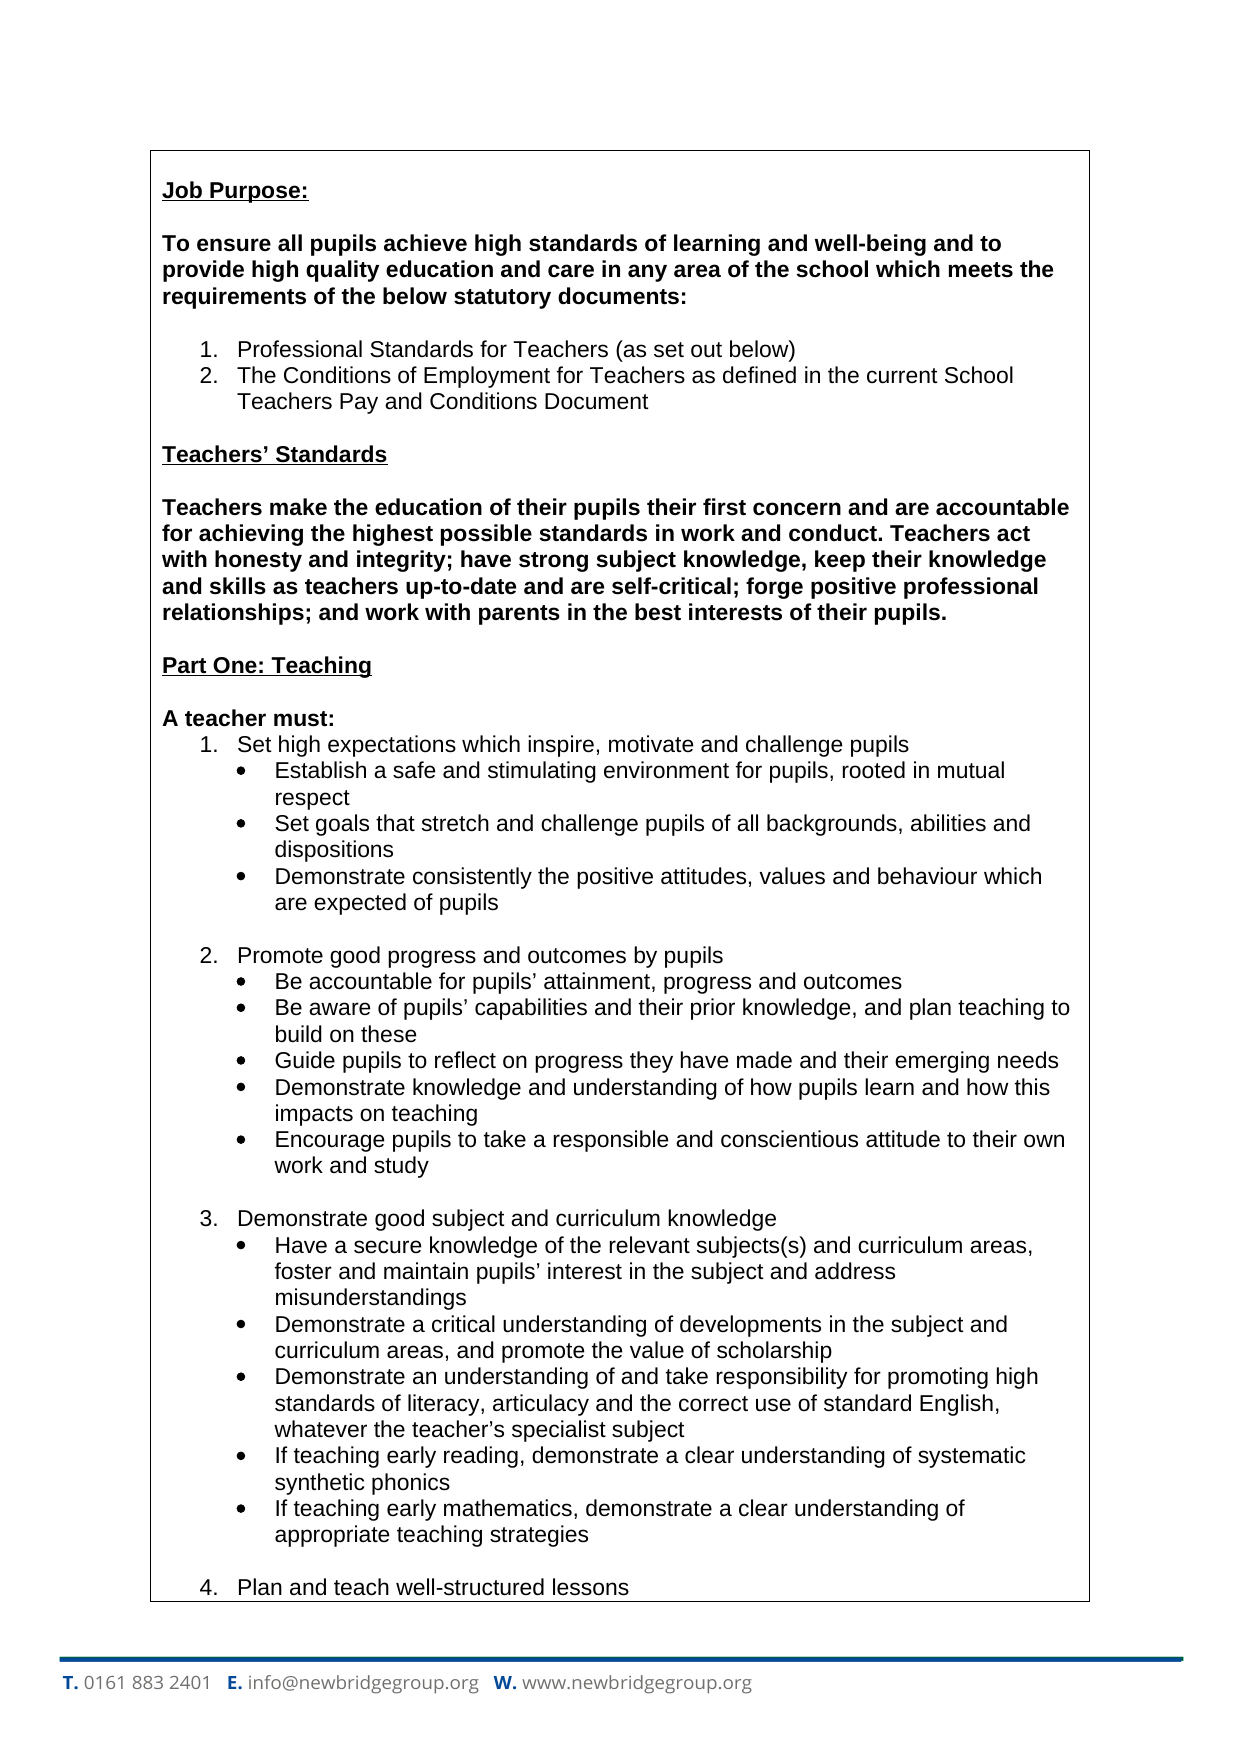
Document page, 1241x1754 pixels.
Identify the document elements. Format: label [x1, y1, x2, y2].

picture [0, 1656, 1238, 1750]
table_header [151, 151, 1089, 1601]
